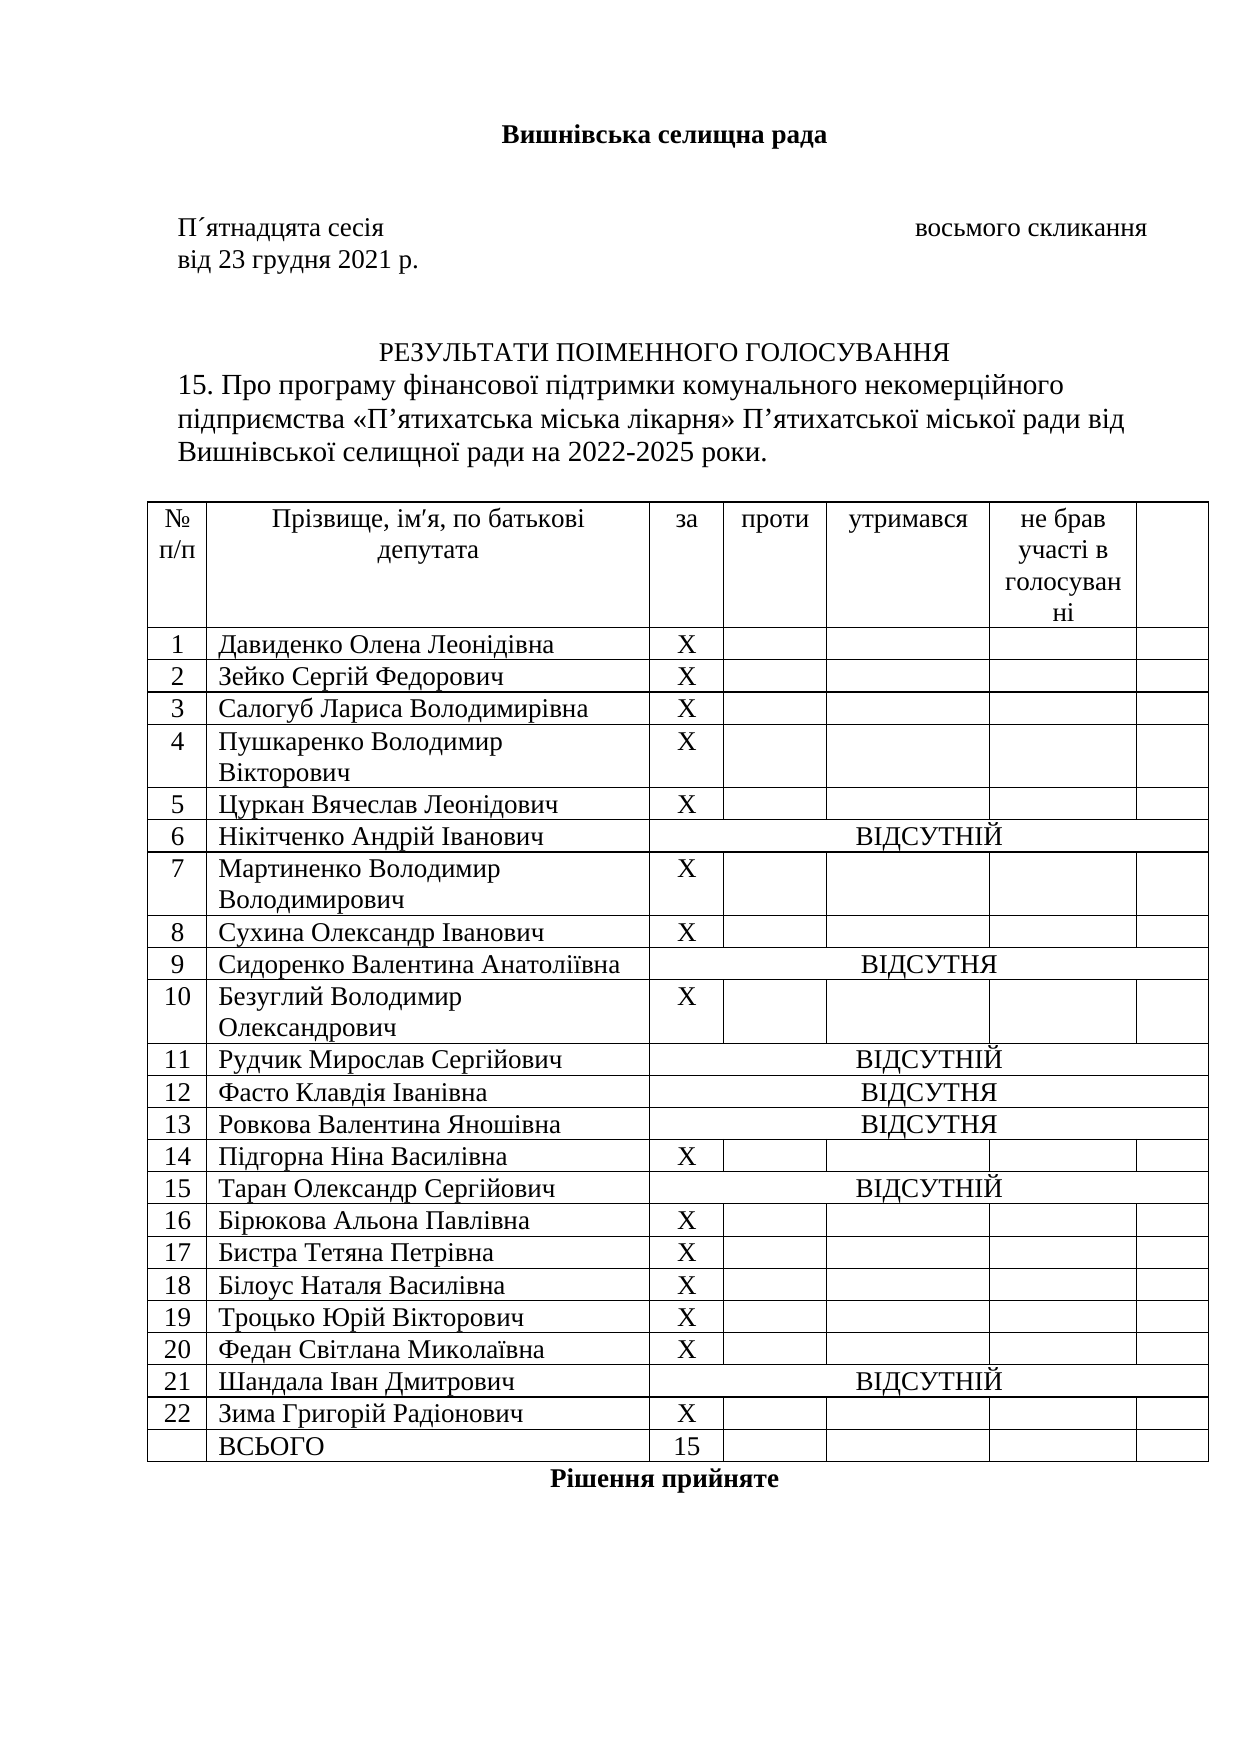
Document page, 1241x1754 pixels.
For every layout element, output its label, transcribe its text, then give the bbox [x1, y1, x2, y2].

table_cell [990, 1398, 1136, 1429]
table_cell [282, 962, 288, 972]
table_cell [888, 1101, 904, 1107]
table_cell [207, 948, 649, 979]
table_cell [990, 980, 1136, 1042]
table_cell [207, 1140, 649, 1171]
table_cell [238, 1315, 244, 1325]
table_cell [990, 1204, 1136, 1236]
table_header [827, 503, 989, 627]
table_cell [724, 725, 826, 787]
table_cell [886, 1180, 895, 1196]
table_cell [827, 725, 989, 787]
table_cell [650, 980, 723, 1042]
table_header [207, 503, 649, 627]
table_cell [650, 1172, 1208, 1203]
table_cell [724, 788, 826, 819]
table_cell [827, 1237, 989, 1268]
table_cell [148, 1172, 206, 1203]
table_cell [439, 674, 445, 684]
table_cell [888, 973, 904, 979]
text Рішення прийняте [177, 1462, 1152, 1493]
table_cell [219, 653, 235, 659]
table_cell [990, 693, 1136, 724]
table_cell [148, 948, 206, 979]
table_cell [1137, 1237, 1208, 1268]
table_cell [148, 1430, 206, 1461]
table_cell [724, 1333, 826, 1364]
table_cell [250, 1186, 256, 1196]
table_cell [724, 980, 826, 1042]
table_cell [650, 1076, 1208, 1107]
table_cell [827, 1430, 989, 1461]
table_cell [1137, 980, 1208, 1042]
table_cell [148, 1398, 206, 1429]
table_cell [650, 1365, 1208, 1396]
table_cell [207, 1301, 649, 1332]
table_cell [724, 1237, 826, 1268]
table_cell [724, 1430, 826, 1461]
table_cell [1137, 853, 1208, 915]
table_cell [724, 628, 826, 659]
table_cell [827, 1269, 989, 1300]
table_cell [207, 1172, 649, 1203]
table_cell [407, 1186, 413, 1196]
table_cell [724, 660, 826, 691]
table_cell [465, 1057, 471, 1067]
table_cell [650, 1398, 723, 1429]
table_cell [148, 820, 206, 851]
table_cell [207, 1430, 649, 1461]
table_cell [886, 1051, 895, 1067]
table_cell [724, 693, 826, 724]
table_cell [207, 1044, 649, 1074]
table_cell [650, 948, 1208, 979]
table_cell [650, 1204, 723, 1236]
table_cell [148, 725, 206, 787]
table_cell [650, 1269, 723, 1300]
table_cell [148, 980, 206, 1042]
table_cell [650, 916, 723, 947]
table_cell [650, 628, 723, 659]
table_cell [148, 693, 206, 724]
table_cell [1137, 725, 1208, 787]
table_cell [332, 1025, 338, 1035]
text 15. Про програму фінансової підтримки комунального некомерційного підприємства «П’ятихатська міська лікарня» П’ятихатської міської ради від Вишнівської селищної ради на 2022-2025 роки. [177, 367, 1152, 468]
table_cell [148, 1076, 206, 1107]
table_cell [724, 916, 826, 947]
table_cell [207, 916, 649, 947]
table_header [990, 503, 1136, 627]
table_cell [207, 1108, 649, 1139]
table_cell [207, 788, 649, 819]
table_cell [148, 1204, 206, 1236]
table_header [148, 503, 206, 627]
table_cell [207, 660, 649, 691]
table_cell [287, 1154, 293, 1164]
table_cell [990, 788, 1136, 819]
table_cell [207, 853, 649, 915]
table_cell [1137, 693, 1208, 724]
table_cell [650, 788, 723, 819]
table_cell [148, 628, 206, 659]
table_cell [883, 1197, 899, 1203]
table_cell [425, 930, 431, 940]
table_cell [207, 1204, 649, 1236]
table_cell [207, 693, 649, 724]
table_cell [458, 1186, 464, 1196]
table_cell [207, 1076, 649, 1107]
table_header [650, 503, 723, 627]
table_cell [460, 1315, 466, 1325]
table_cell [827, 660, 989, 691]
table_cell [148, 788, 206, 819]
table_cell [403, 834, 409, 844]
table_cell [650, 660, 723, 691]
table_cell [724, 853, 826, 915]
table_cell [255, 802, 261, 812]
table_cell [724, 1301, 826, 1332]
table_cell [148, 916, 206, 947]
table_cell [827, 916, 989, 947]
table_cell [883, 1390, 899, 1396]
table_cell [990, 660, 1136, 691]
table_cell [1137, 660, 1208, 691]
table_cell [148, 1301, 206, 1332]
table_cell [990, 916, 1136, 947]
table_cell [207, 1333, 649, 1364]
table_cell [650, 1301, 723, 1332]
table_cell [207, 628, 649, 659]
text РЕЗУЛЬТАТИ ПОІМЕННОГО ГОЛОСУВАННЯ [177, 336, 1152, 367]
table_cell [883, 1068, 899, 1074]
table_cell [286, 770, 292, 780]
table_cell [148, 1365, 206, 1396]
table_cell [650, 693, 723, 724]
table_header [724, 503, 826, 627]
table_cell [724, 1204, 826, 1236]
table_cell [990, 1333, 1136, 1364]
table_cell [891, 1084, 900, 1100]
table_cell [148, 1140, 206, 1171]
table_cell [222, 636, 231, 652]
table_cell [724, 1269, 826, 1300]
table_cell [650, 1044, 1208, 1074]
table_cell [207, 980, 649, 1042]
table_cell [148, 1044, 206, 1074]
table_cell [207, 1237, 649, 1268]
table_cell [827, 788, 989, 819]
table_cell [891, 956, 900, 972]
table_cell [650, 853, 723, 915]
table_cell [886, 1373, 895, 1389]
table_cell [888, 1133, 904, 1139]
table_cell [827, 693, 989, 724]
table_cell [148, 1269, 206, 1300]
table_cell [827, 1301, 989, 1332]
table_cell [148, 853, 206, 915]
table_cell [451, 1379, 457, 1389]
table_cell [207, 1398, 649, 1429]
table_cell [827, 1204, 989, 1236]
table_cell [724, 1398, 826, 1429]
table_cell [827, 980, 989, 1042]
text від 23 грудня 2021 р. [177, 243, 1152, 274]
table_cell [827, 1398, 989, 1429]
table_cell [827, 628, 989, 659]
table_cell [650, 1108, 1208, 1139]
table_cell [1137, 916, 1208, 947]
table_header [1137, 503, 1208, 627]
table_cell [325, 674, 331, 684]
text Вишнівська селищна рада [177, 118, 1152, 149]
text П´ятнадцята сесія восьмого скликання [177, 212, 1152, 243]
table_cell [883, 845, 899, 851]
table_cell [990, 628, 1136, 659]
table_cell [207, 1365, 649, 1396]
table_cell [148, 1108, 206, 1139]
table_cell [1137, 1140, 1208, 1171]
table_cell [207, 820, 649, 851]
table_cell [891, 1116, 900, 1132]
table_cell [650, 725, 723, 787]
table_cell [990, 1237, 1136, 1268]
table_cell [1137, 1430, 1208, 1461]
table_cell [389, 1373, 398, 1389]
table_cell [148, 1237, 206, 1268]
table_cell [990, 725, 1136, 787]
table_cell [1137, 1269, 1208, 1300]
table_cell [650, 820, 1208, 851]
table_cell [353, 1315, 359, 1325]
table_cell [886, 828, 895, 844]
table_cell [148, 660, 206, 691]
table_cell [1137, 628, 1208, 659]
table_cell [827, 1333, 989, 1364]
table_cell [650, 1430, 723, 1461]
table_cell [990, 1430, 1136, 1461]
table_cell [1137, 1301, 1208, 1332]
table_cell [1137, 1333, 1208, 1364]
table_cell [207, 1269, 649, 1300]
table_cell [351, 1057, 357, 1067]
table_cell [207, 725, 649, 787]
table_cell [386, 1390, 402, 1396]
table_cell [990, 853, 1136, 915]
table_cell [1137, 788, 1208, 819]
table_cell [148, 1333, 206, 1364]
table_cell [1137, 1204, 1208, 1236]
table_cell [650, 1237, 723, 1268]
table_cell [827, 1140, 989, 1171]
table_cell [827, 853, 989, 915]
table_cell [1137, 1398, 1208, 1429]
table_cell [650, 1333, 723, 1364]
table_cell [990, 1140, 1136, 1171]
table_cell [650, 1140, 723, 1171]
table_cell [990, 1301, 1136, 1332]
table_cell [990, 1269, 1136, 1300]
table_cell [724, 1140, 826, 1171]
